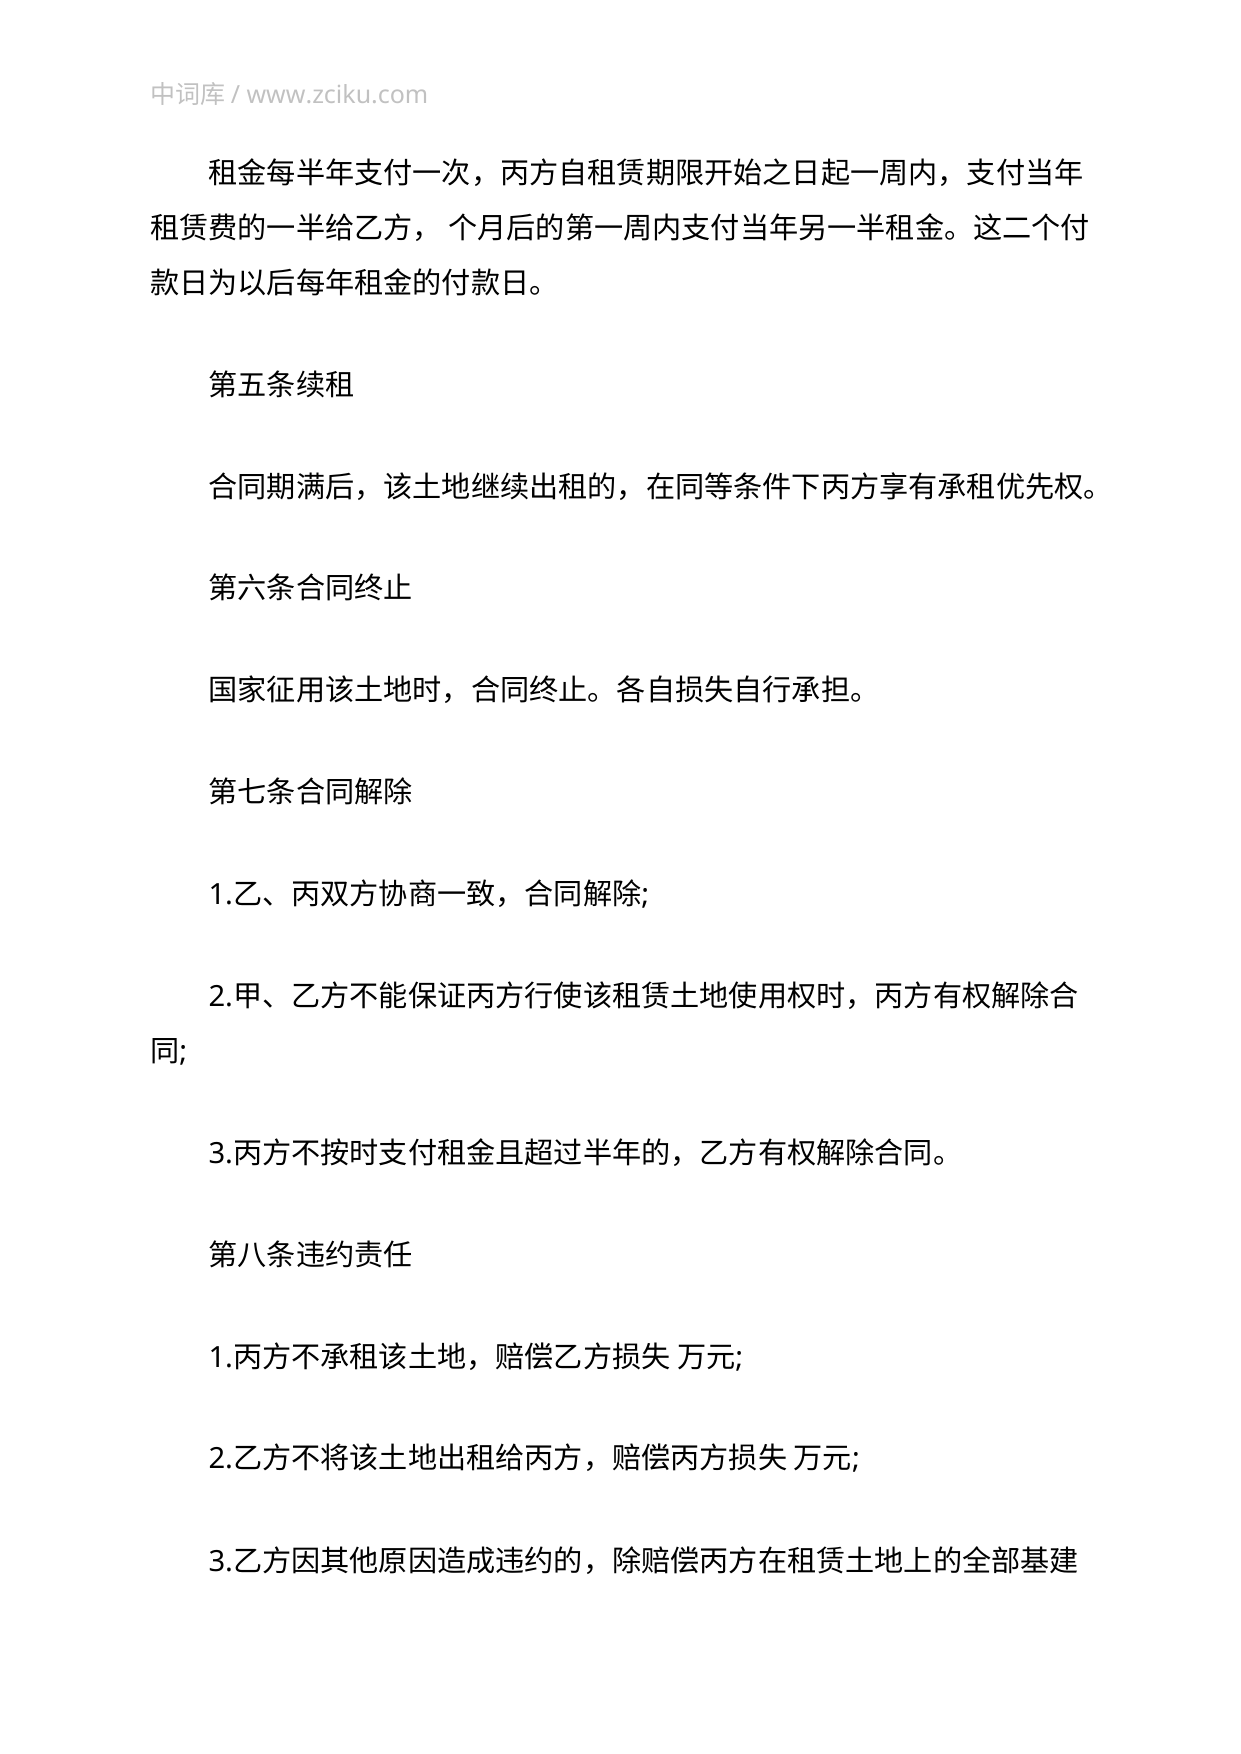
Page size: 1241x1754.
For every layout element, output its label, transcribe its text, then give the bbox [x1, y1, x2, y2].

text 2.甲、乙方不能保证丙方行使该租赁土地使用权时，丙方有权解除合同; [150, 972, 1090, 1070]
text 第五条续租 [150, 362, 1090, 404]
text 第七条合同解除 [150, 769, 1090, 811]
text 国家征用该土地时，合同终止。各自损失自行承担。 [150, 667, 1090, 709]
text 合同期满后，该土地继续出租的，在同等条件下丙方享有承租优先权。 [150, 463, 1090, 506]
text 租金每半年支付一次，丙方自租赁期限开始之日起一周内，支付当年租赁费的一半给乙方， 个月后的第一周内支付当年另一半租金。这二个付款日为以后每年租金的付款日。 [150, 150, 1090, 302]
text 2.乙方不将该土地出租给丙方，赔偿丙方损失 万元; [150, 1435, 1090, 1477]
text 3.丙方不按时支付租金且超过半年的，乙方有权解除合同。 [150, 1129, 1090, 1172]
text 第六条合同终止 [150, 565, 1090, 607]
text 1.丙方不承租该土地，赔偿乙方损失 万元; [150, 1333, 1090, 1376]
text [150, 1537, 1090, 1579]
text 1.乙、丙双方协商一致，合同解除; [150, 870, 1090, 913]
text 第八条违约责任 [150, 1231, 1090, 1274]
